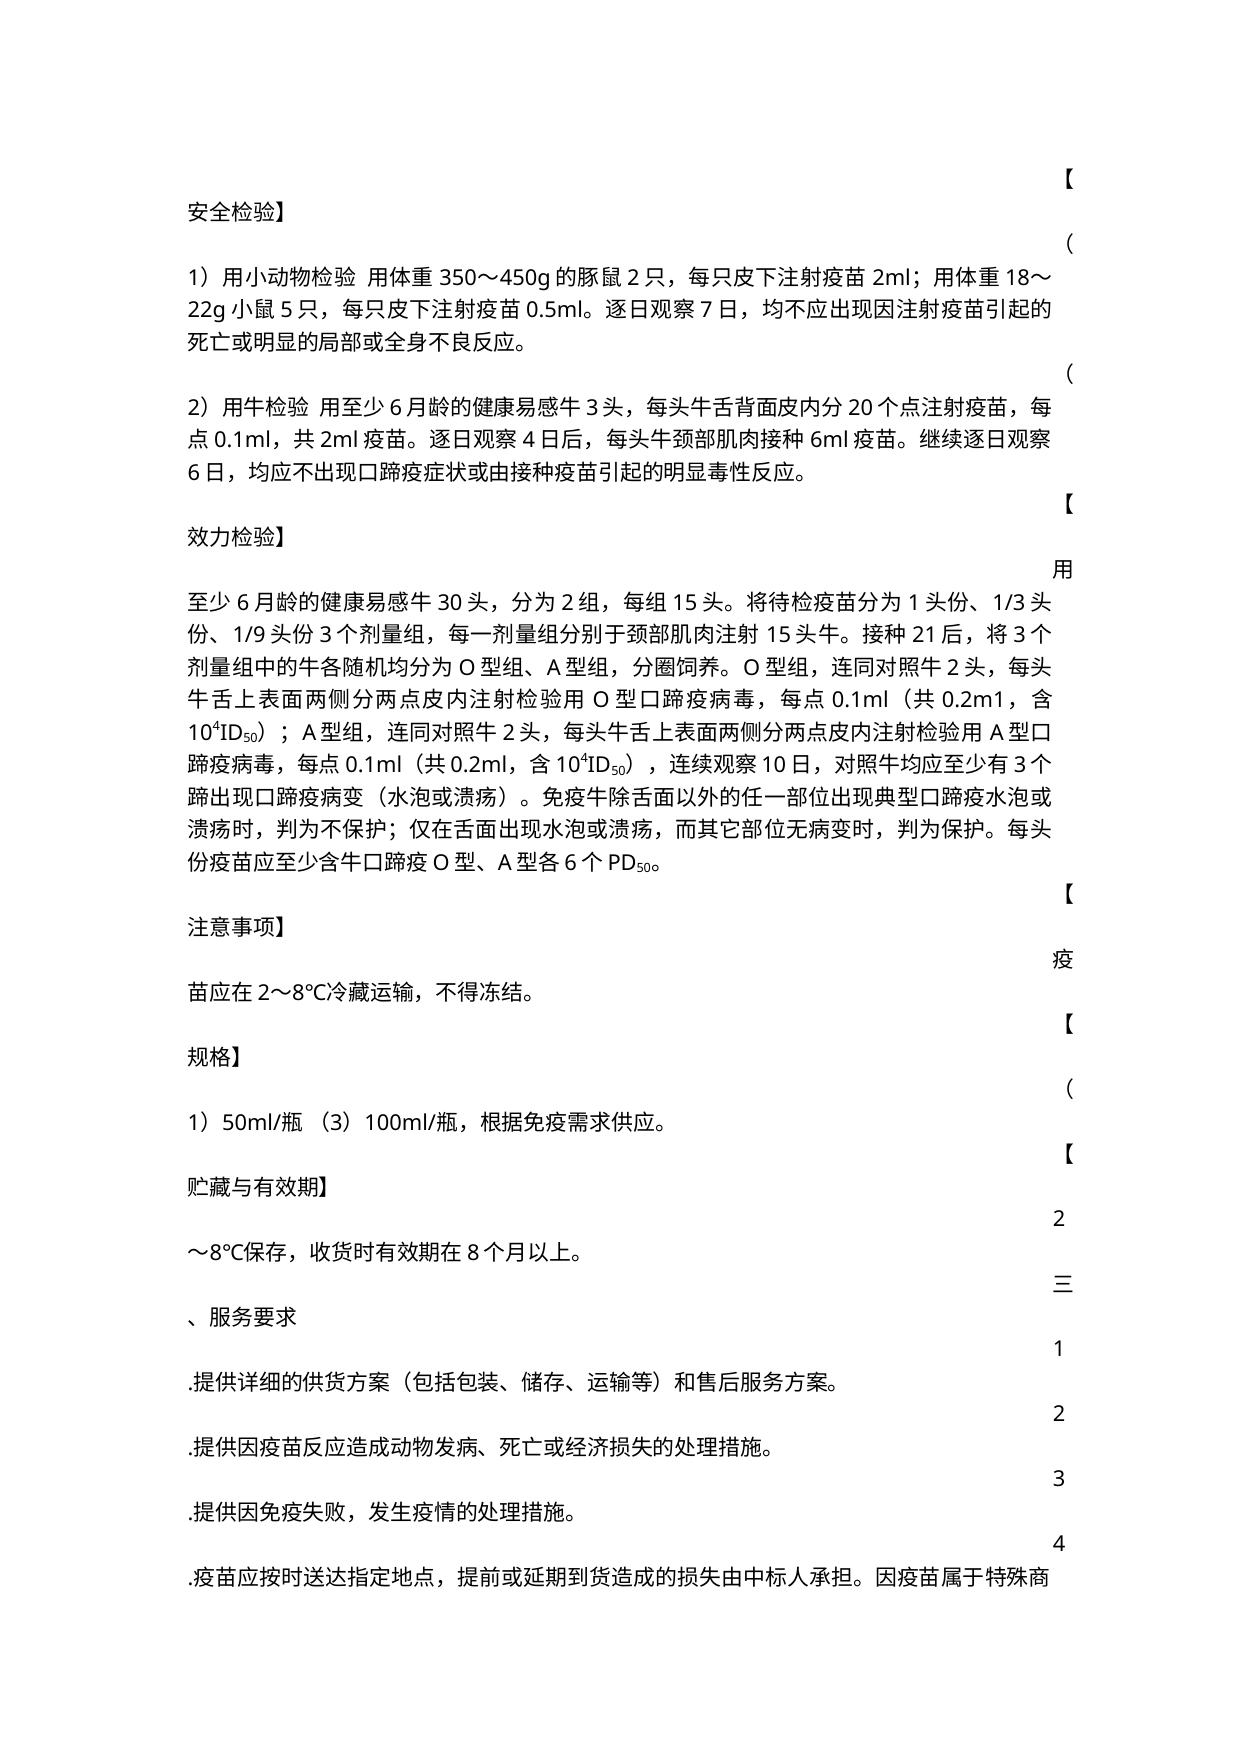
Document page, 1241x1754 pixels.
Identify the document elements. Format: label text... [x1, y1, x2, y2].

text 【效力检验】 [187, 487, 1053, 552]
text 疫苗应在2～8℃冷藏运输，不得冻结。 [187, 942, 1053, 1007]
text 【规格】 [187, 1007, 1053, 1072]
text 2～8℃保存，收货时有效期在8个月以上。 [187, 1202, 1053, 1267]
text 【安全检验】 [187, 162, 1053, 227]
text 1.提供详细的供货方案（包括包装、储存、运输等）和售后服务方案。 [187, 1332, 1053, 1397]
text 3.提供因免疫失败，发生疫情的处理措施。 [187, 1462, 1053, 1527]
text 用至少6月龄的健康易感牛30头，分为2组，每组15头。将待检疫苗分为1头份、1/3头份、1/9头份3个剂量组，每一剂量组分别于颈部肌肉注射15头牛。接种21后，将3个剂量组中的牛各随机均分为O型组、A型组，分圈饲养。O型组，连同对照牛2头，每头牛舌上表面两侧分两点皮内注射检验用O型口蹄疫病毒，每点0.1ml（共0.2m1，含104ID50）；A型组，连同对照牛2头，每头牛舌上表面两侧分两点皮内注射检验用A型口蹄疫病毒，每点0.1ml（共0.2ml，含104ID50），连续观察10日，对照牛均应至少有3个蹄出现口蹄疫病变（水泡或溃疡）。免疫牛除舌面以外的任一部位出现典型口蹄疫水泡或溃疡时，判为不保护；仅在舌面出现水泡或溃疡，而其它部位无病变时，判为保护。每头份疫苗应至少含牛口蹄疫O型、A型各6个PD50。 [187, 552, 1053, 877]
text 2.提供因疫苗反应造成动物发病、死亡或经济损失的处理措施。 [187, 1397, 1053, 1462]
text （2）用牛检验 用至少6月龄的健康易感牛3头，每头牛舌背面皮内分20个点注射疫苗，每点0.1ml，共2ml疫苗。逐日观察4日后，每头牛颈部肌肉接种6ml疫苗。继续逐日观察6日，均应不出现口蹄疫症状或由接种疫苗引起的明显毒性反应。 [187, 357, 1053, 487]
text （1）用小动物检验 用体重350～450g的豚鼠2只，每只皮下注射疫苗2ml；用体重18～22g小鼠5只，每只皮下注射疫苗0.5ml。逐日观察7日，均不应出现因注射疫苗引起的死亡或明显的局部或全身不良反应。 [187, 227, 1053, 357]
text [187, 1527, 1053, 1592]
text 【贮藏与有效期】 [187, 1137, 1053, 1202]
text （1）50ml/瓶 （3）100ml/瓶，根据免疫需求供应。 [187, 1072, 1053, 1137]
text 三、服务要求 [187, 1267, 1053, 1332]
text 【注意事项】 [187, 877, 1053, 942]
